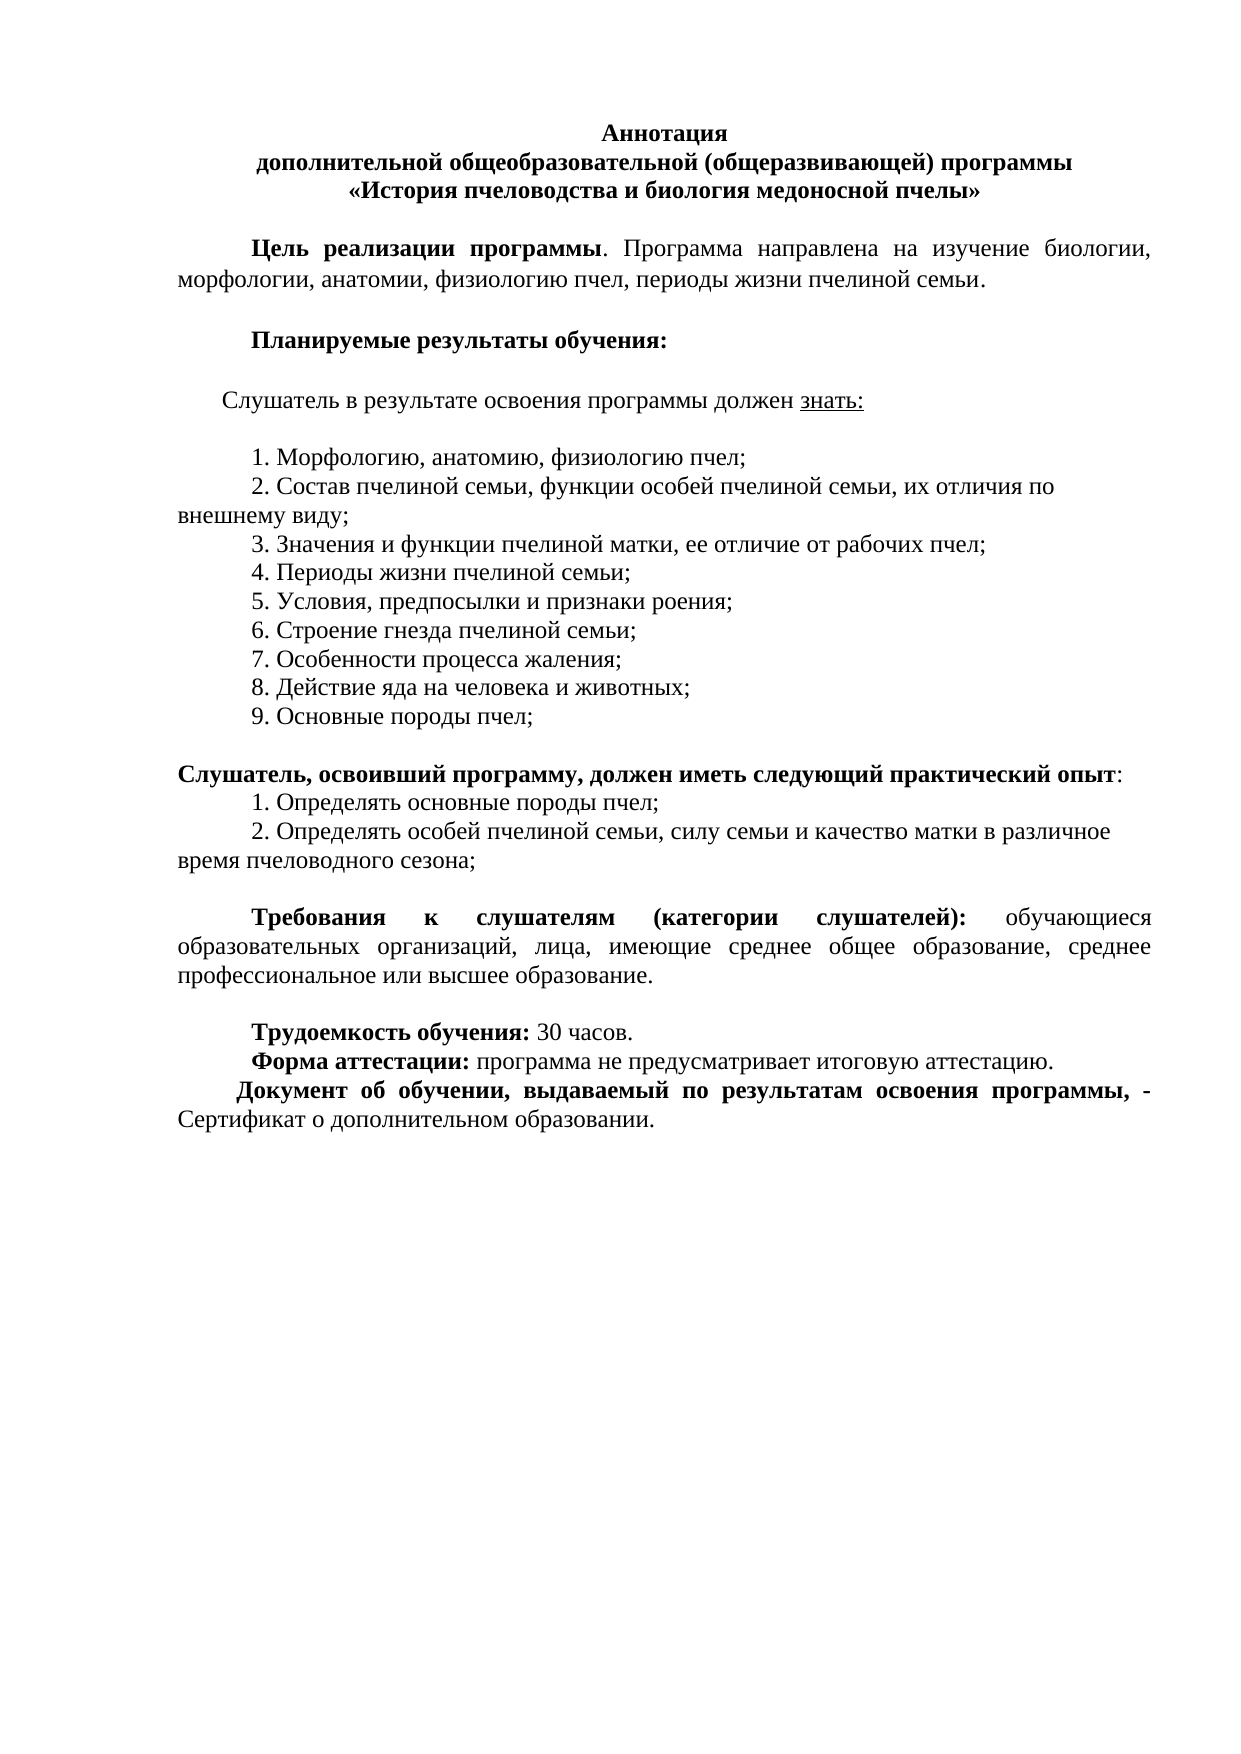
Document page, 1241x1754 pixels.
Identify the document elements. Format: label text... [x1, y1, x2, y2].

text Форма аттестации: программа не предусматривает итоговую аттестацию. [177, 1046, 1152, 1075]
text 5. Условия, предпосылки и признаки роения; [177, 586, 1152, 615]
text Слушатель в результате освоения программы должен знать: [222, 385, 1152, 414]
text Аннотация [177, 118, 1152, 147]
text Требования к слушателям (категории слушателей): обучающиеся образовательных организаций, лица, имеющие среднее общее образование, среднее профессиональное или высшее образование. [177, 902, 1152, 989]
text 2. Определять особей пчелиной семьи, силу семьи и качество матки в различное время пчеловодного сезона; [177, 816, 1152, 874]
text Трудоемкость обучения: 30 часов. [177, 1017, 1152, 1046]
text 1. Морфологию, анатомию, физиологию пчел; [177, 442, 1152, 471]
text 9. Основные породы пчел; [177, 701, 1152, 730]
text 2. Состав пчелиной семьи, функции особей пчелиной семьи, их отличия по внешнему виду; [177, 471, 1152, 529]
text дополнительной общеобразовательной (общеразвивающей) программы [177, 147, 1152, 176]
text Документ об обучении, выдаваемый по результатам освоения программы, - Сертификат о дополнительном образовании. [177, 1075, 1152, 1132]
text 7. Особенности процесса жаления; [177, 644, 1152, 672]
text 6. Строение гнезда пчелиной семьи; [177, 615, 1152, 644]
text 8. Действие яда на человека и животных; [177, 672, 1152, 701]
text «История пчеловодства и биология медоносной пчелы» [177, 176, 1152, 204]
text Планируемые результаты обучения: [177, 325, 1152, 353]
text 3. Значения и функции пчелиной матки, ее отличие от рабочих пчел; [177, 529, 1152, 557]
text 1. Определять основные породы пчел; [177, 787, 1152, 816]
text Слушатель, освоивший программу, должен иметь следующий практический опыт: [177, 759, 1152, 787]
text Цель реализации программы. Программа направлена на изучение биологии, морфологии, анатомии, физиологию пчел, периоды жизни пчелиной семьи. [177, 233, 1152, 293]
text 4. Периоды жизни пчелиной семьи; [177, 557, 1152, 586]
